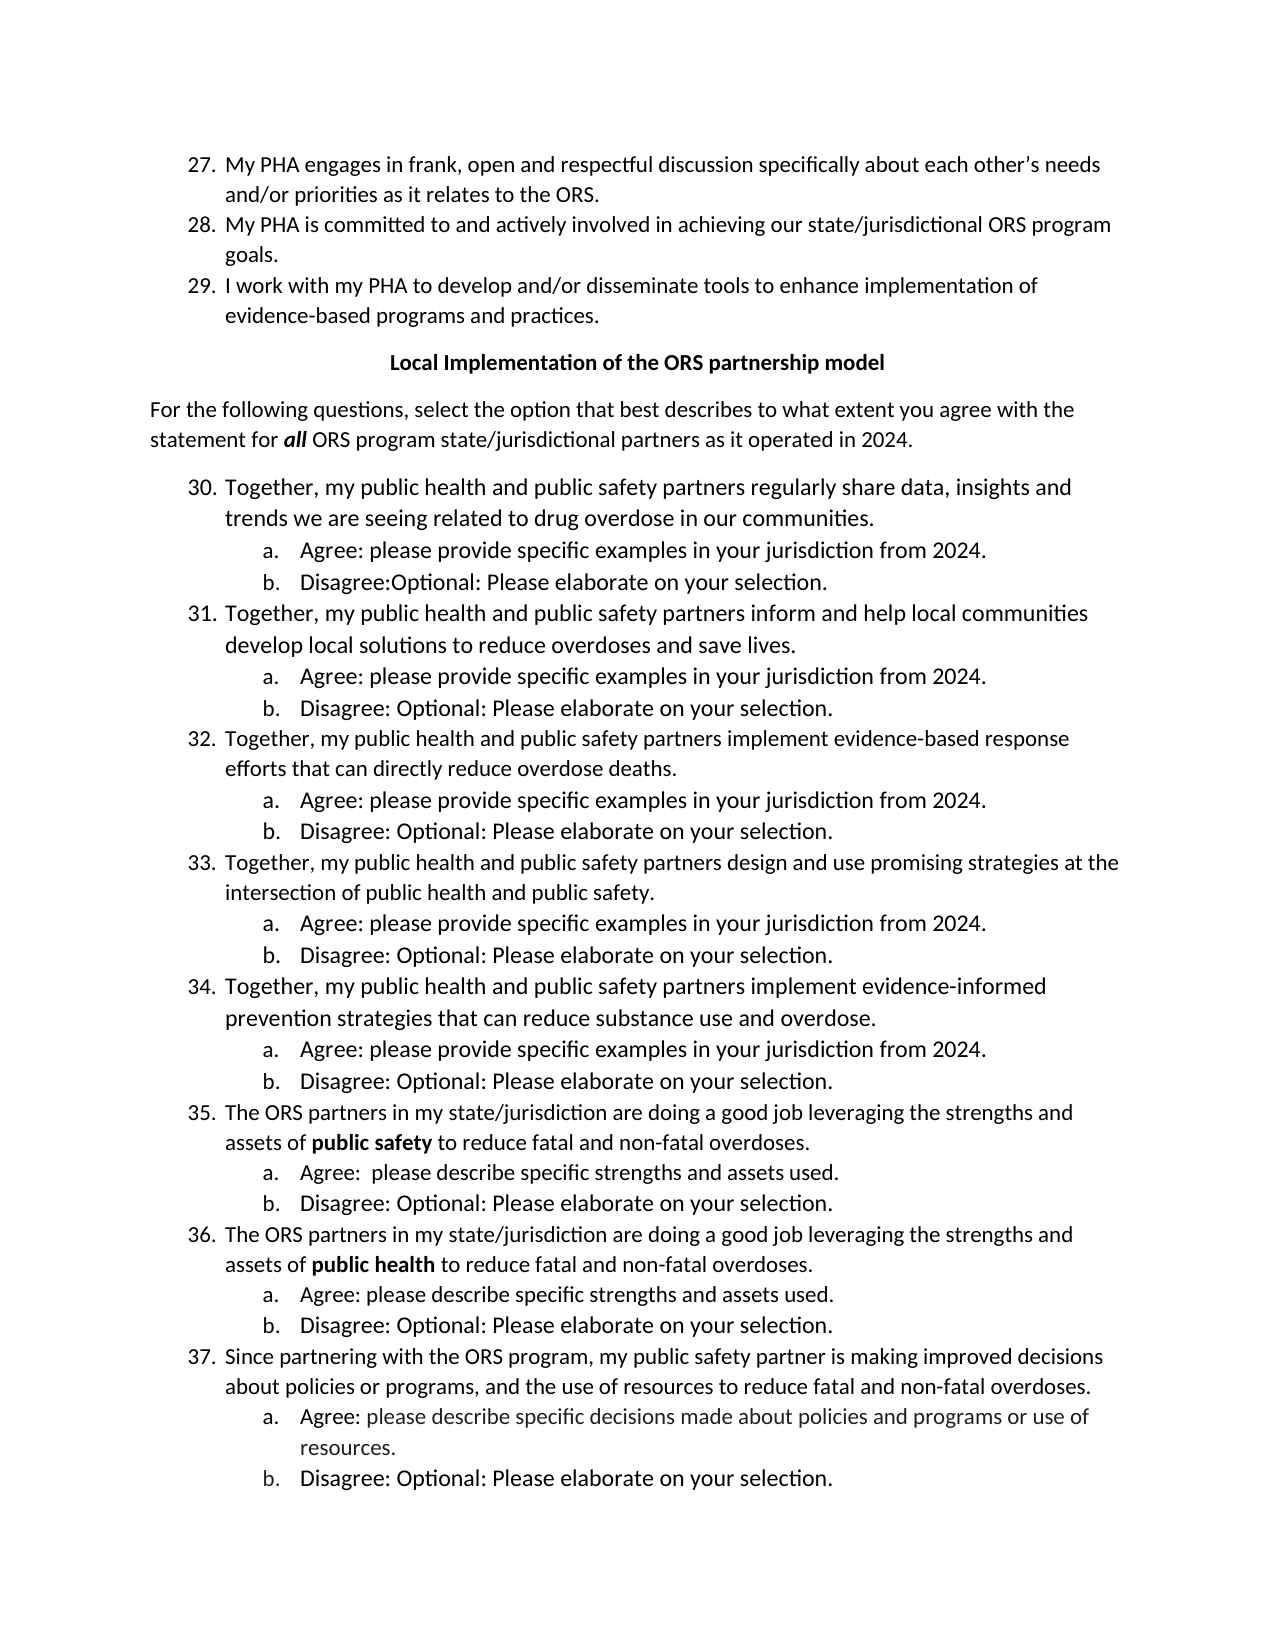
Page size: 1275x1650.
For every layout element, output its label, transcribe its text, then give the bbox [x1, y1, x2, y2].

list Disagree: Optional: Please elaborate on your selection. [262, 1066, 1125, 1095]
list Together, my public health and public safety partners inform and help local communities develop local solutions to reduce overdoses and save lives. [187, 598, 1125, 659]
text Local Implementation of the ORS partnership model [150, 348, 1125, 376]
list Disagree: Optional: Please elaborate on your selection. [262, 1188, 1125, 1218]
list Agree: please provide specific examples in your jurisdiction from 2024. [262, 908, 1125, 938]
list Agree: please describe specific strengths and assets used. [262, 1280, 1125, 1308]
list Agree: please provide specific examples in your jurisdiction from 2024. [262, 1034, 1125, 1064]
list Agree: please provide specific examples in your jurisdiction from 2024. [262, 661, 1125, 691]
list Disagree: Optional: Please elaborate on your selection. [262, 1311, 1125, 1340]
list The ORS partners in my state/jurisdiction are doing a good job leveraging the strengths and assets of public health to reduce fatal and non-fatal overdoses. [187, 1220, 1125, 1278]
list Agree: please provide specific examples in your jurisdiction from 2024. [262, 785, 1125, 814]
list Disagree: Optional: Please elaborate on your selection. [262, 1463, 1125, 1492]
list Disagree: Optional: Please elaborate on your selection. [262, 816, 1125, 846]
list Disagree: Optional: Please elaborate on your selection. [262, 693, 1125, 722]
list Agree: please provide specific examples in your jurisdiction from 2024. [262, 535, 1125, 564]
list Together, my public health and public safety partners implement evidence-informed prevention strategies that can reduce substance use and overdose. [187, 971, 1125, 1032]
text For the following questions, select the option that best describes to what extent you agree with the statement for all ORS program state/jurisdictional partners as it operated in 2024. [150, 395, 1125, 453]
list Together, my public health and public safety partners implement evidence-based response efforts that can directly reduce overdose deaths. [187, 724, 1125, 783]
list Disagree:Optional: Please elaborate on your selection. [262, 567, 1125, 596]
list Agree: please describe specific decisions made about policies and programs or use of resources. [262, 1402, 1125, 1461]
list Together, my public health and public safety partners design and use promising strategies at the intersection of public health and public safety. [187, 848, 1125, 906]
list Together, my public health and public safety partners regularly share data, insights and trends we are seeing related to drug overdose in our communities. [187, 472, 1125, 533]
list My PHA is committed to and actively involved in achieving our state/jurisdictional ORS program goals. [187, 210, 1125, 269]
list The ORS partners in my state/jurisdiction are doing a good job leveraging the strengths and assets of public safety to reduce fatal and non-fatal overdoses. [187, 1098, 1125, 1156]
list Agree: please describe specific strengths and assets used. [262, 1158, 1125, 1186]
list Since partnering with the ORS program, my public safety partner is making improved decisions about policies or programs, and the use of resources to reduce fatal and non-fatal overdoses. [187, 1342, 1125, 1400]
list Disagree: Optional: Please elaborate on your selection. [262, 940, 1125, 969]
list My PHA engages in frank, open and respectful discussion specifically about each other’s needs and/or priorities as it relates to the ORS. [187, 150, 1125, 208]
list I work with my PHA to develop and/or disseminate tools to enhance implementation of evidence-based programs and practices. [187, 271, 1125, 329]
